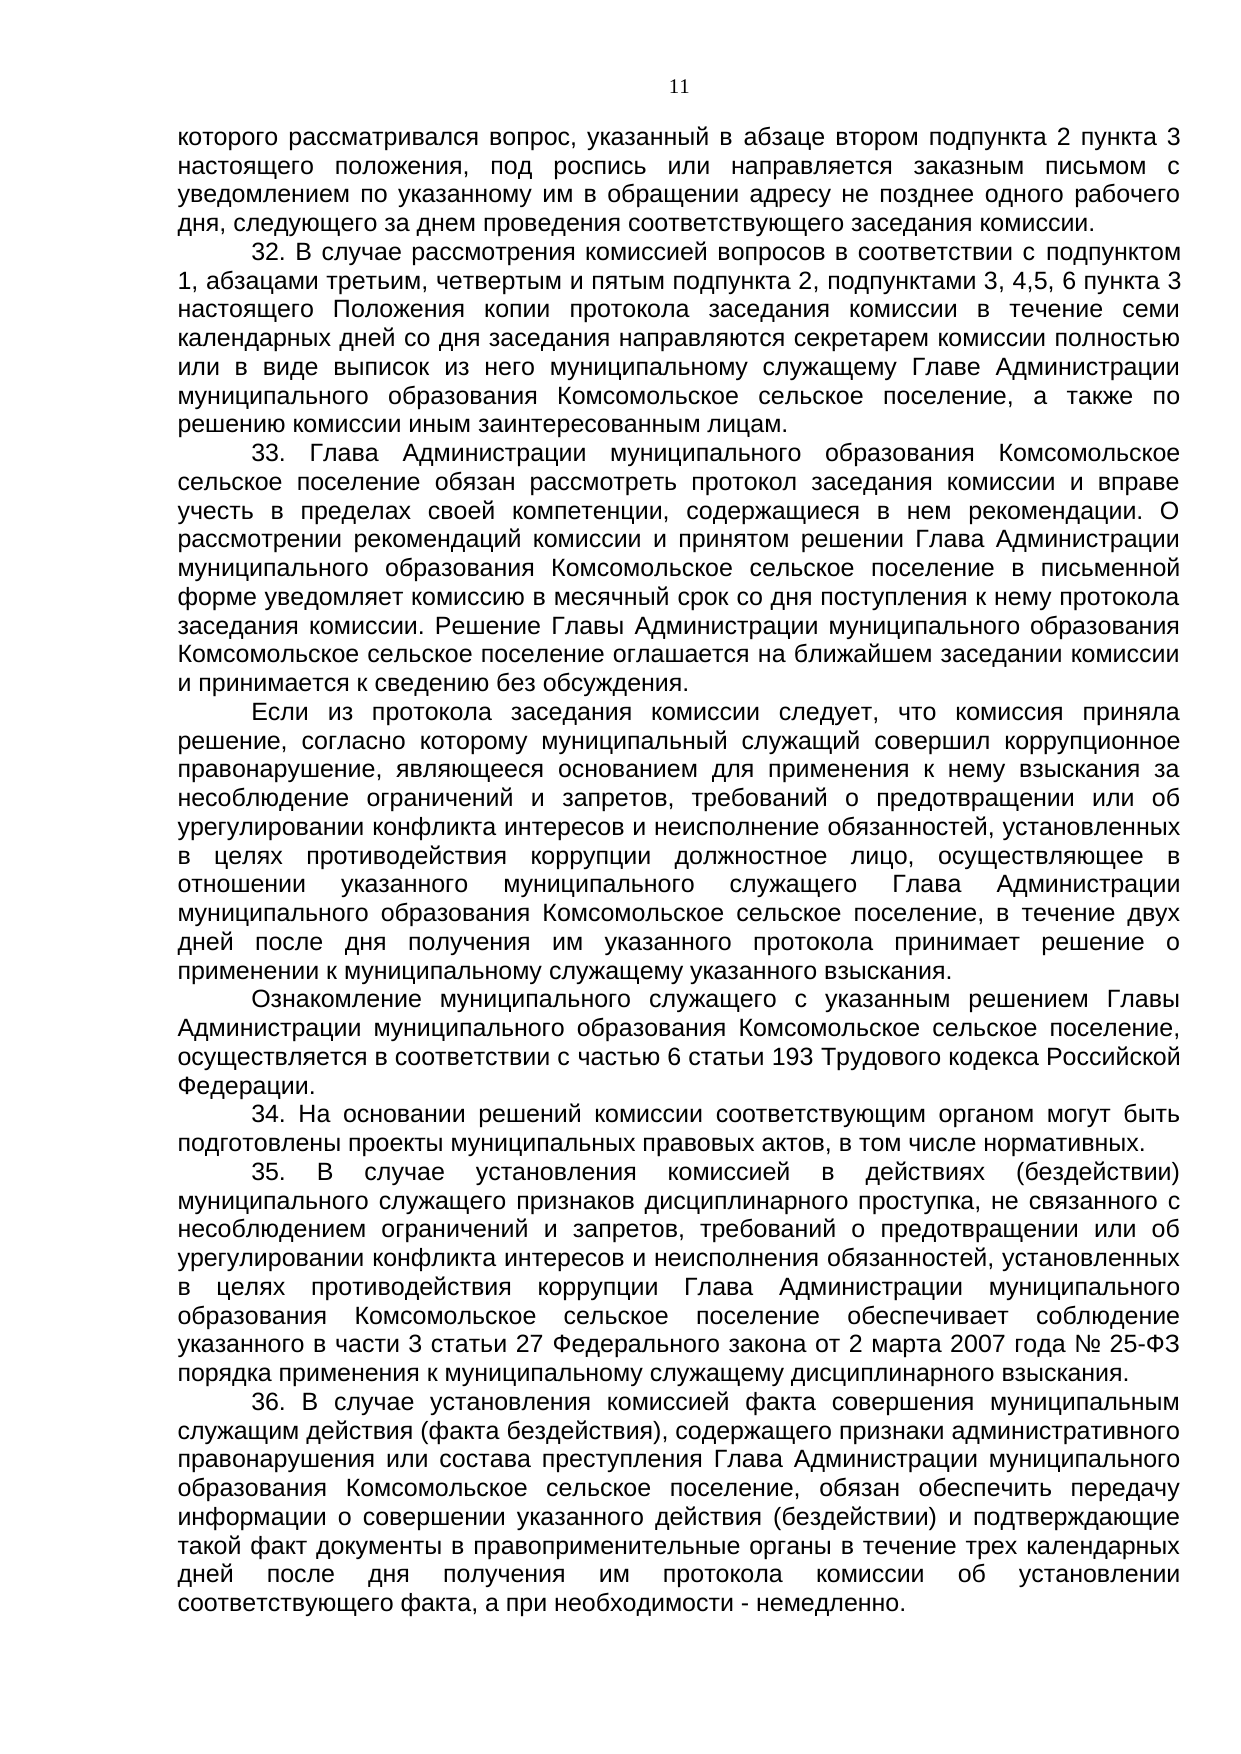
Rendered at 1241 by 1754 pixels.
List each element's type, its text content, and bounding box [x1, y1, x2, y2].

text 36. В случае установления комиссией факта совершения муниципальным служащим действия (факта бездействия), содержащего признаки административного правонарушения или состава преступления Глава Администрации муниципального образования Комсомольское сельское поселение, обязан обеспечить передачу информации о совершении указанного действия (бездействии) и подтверждающие такой факт документы в правоприменительные органы в течение трех календарных дней после дня получения им протокола комиссии об установлении соответствующего факта, а при необходимости - немедленно. [177, 1387, 1181, 1617]
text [177, 122, 1181, 237]
text 34. На основании решений комиссии соответствующим органом могут быть подготовлены проекты муниципальных правовых актов, в том числе нормативных. [177, 1099, 1181, 1157]
text Если из протокола заседания комиссии следует, что комиссия приняла решение, согласно которому муниципальный служащий совершил коррупционное правонарушение, являющееся основанием для применения к нему взыскания за несоблюдение ограничений и запретов, требований о предотвращении или об урегулировании конфликта интересов и неисполнение обязанностей, установленных в целях противодействия коррупции должностное лицо, осуществляющее в отношении указанного муниципального служащего Глава Администрации муниципального образования Комсомольское сельское поселение, в течение двух дней после дня получения им указанного протокола принимает решение о применении к муниципальному служащему указанного взыскания. [177, 697, 1181, 984]
text 35. В случае установления комиссией в действиях (бездействии) муниципального служащего признаков дисциплинарного проступка, не связанного с несоблюдением ограничений и запретов, требований о предотвращении или об урегулировании конфликта интересов и неисполнения обязанностей, установленных в целях противодействия коррупции Глава Администрации муниципального образования Комсомольское сельское поселение обеспечивает соблюдение указанного в части 3 статьи 27 Федерального закона от 2 марта 2007 года № 25-ФЗ порядка применения к муниципальному служащему дисциплинарного взыскания. [177, 1157, 1181, 1387]
text Ознакомление муниципального служащего с указанным решением Главы Администрации муниципального образования Комсомольское сельское поселение, осуществляется в соответствии с частью 6 статьи 193 Трудового кодекса Российской Федерации. [177, 984, 1181, 1099]
text 32. В случае рассмотрения комиссией вопросов в соответствии с подпунктом 1, абзацами третьим, четвертым и пятым подпункта 2, подпунктами 3, 4,5, 6 пункта 3 настоящего Положения копии протокола заседания комиссии в течение семи календарных дней со дня заседания направляются секретарем комиссии полностью или в виде выписок из него муниципальному служащему Главе Администрации муниципального образования Комсомольское сельское поселение, а также по решению комиссии иным заинтересованным лицам. [177, 237, 1181, 438]
text 33. Глава Администрации муниципального образования Комсомольское сельское поселение обязан рассмотреть протокол заседания комиссии и вправе учесть в пределах своей компетенции, содержащиеся в нем рекомендации. О рассмотрении рекомендаций комиссии и принятом решении Глава Администрации муниципального образования Комсомольское сельское поселение в письменной форме уведомляет комиссию в месячный срок со дня поступления к нему протокола заседания комиссии. Решение Главы Администрации муниципального образования Комсомольское сельское поселение оглашается на ближайшем заседании комиссии и принимается к сведению без обсуждения. [177, 438, 1181, 697]
